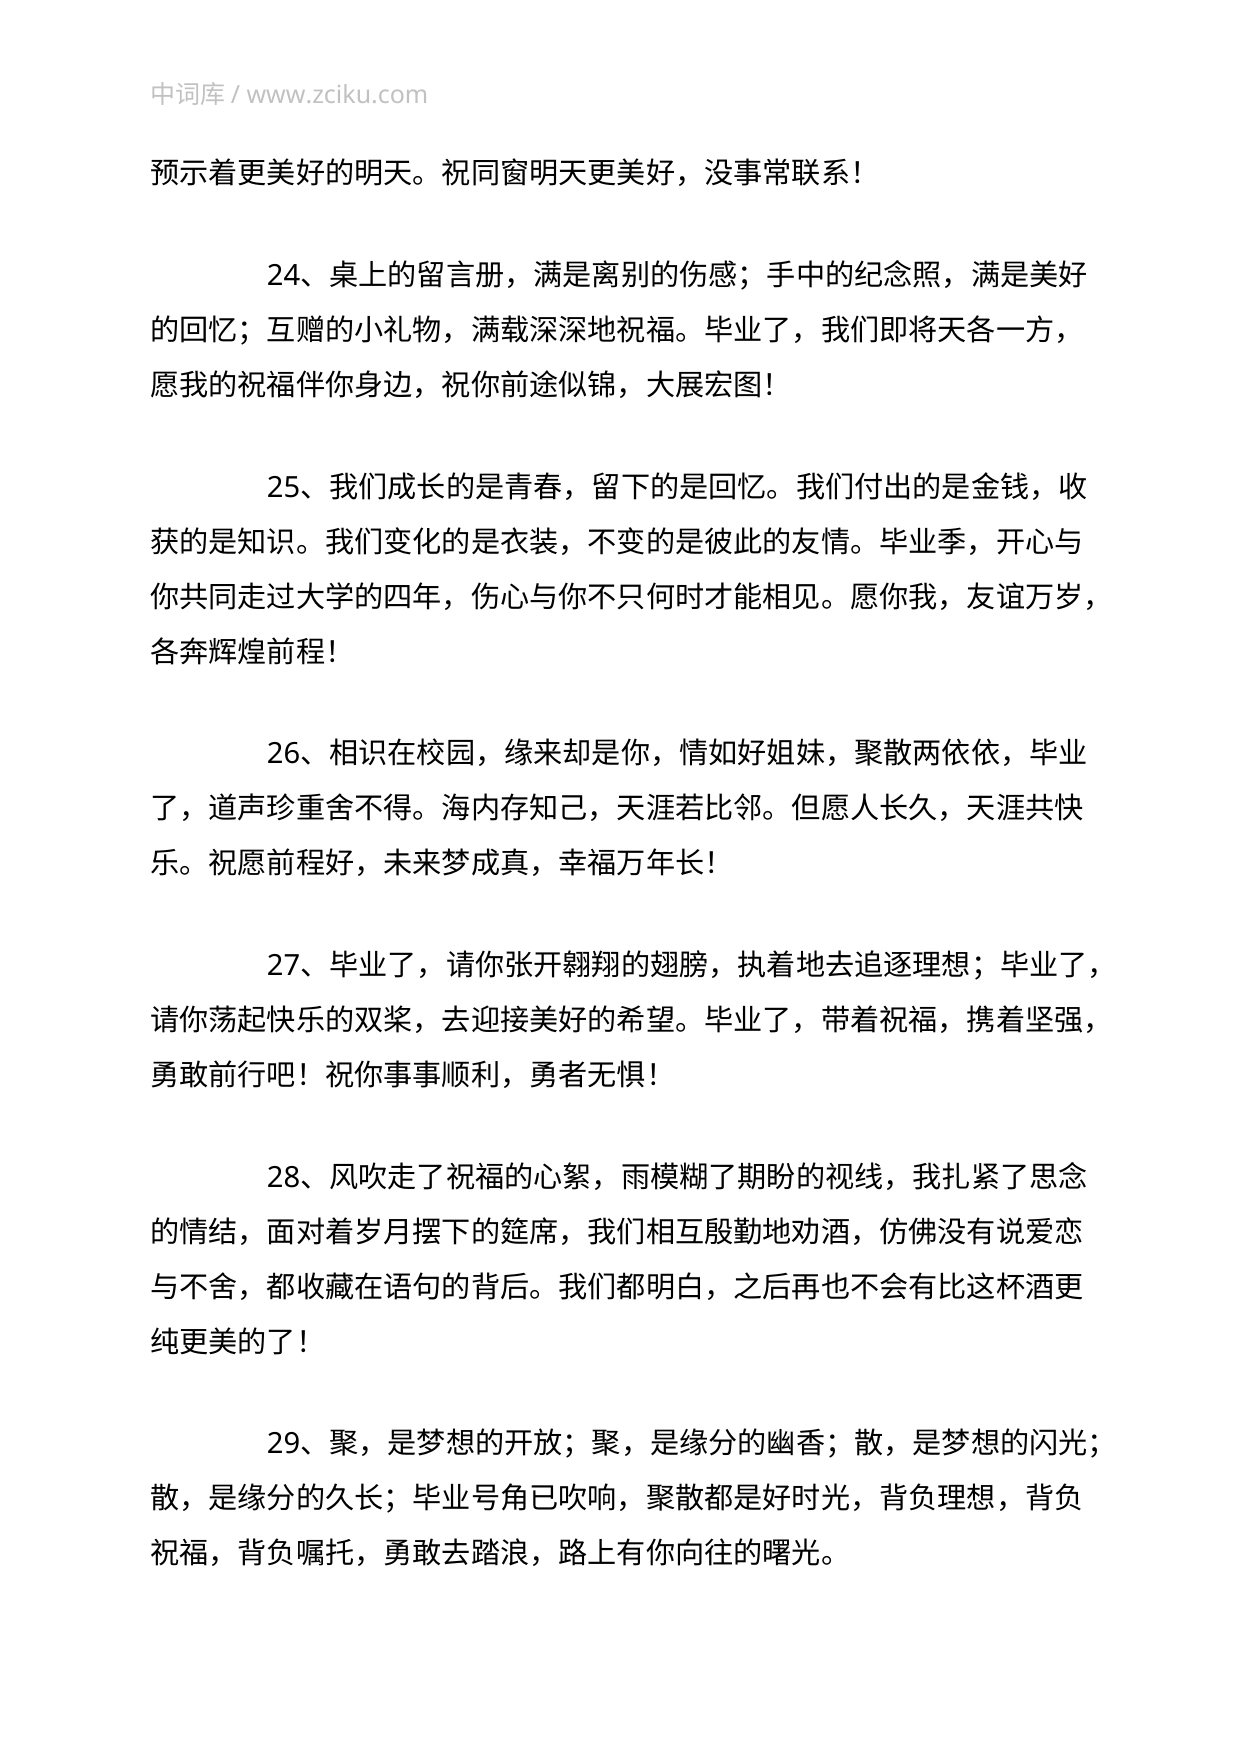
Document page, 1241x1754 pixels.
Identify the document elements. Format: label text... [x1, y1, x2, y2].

text 29、聚，是梦想的开放；聚，是缘分的幽香；散，是梦想的闪光；散，是缘分的久长；毕业号角已吹响，聚散都是好时光，背负理想，背负祝福，背负嘱托，勇敢去踏浪，路上有你向往的曙光。 [150, 1420, 1090, 1572]
text 26、相识在校园，缘来却是你，情如好姐妹，聚散两依依，毕业了，道声珍重舍不得。海内存知己，天涯若比邻。但愿人长久，天涯共快乐。祝愿前程好，未来梦成真，幸福万年长！ [150, 730, 1090, 882]
text 27、毕业了，请你张开翱翔的翅膀，执着地去追逐理想；毕业了，请你荡起快乐的双桨，去迎接美好的希望。毕业了，带着祝福，携着坚强，勇敢前行吧！祝你事事顺利，勇者无惧！ [150, 942, 1090, 1094]
text 25、我们成长的是青春，留下的是回忆。我们付出的是金钱，收获的是知识。我们变化的是衣装，不变的是彼此的友情。毕业季，开心与你共同走过大学的四年，伤心与你不只何时才能相见。愿你我，友谊万岁，各奔辉煌前程！ [150, 463, 1090, 671]
text 28、风吹走了祝福的心絮，雨模糊了期盼的视线，我扎紧了思念的情结，面对着岁月摆下的筵席，我们相互殷勤地劝酒，仿佛没有说爱恋与不舍，都收藏在语句的背后。我们都明白，之后再也不会有比这杯酒更纯更美的了！ [150, 1153, 1090, 1360]
text 24、桌上的留言册，满是离别的伤感；手中的纪念照，满是美好的回忆；互赠的小礼物，满载深深地祝福。毕业了，我们即将天各一方，愿我的祝福伴你身边，祝你前途似锦，大展宏图！ [150, 252, 1090, 404]
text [150, 150, 1090, 192]
